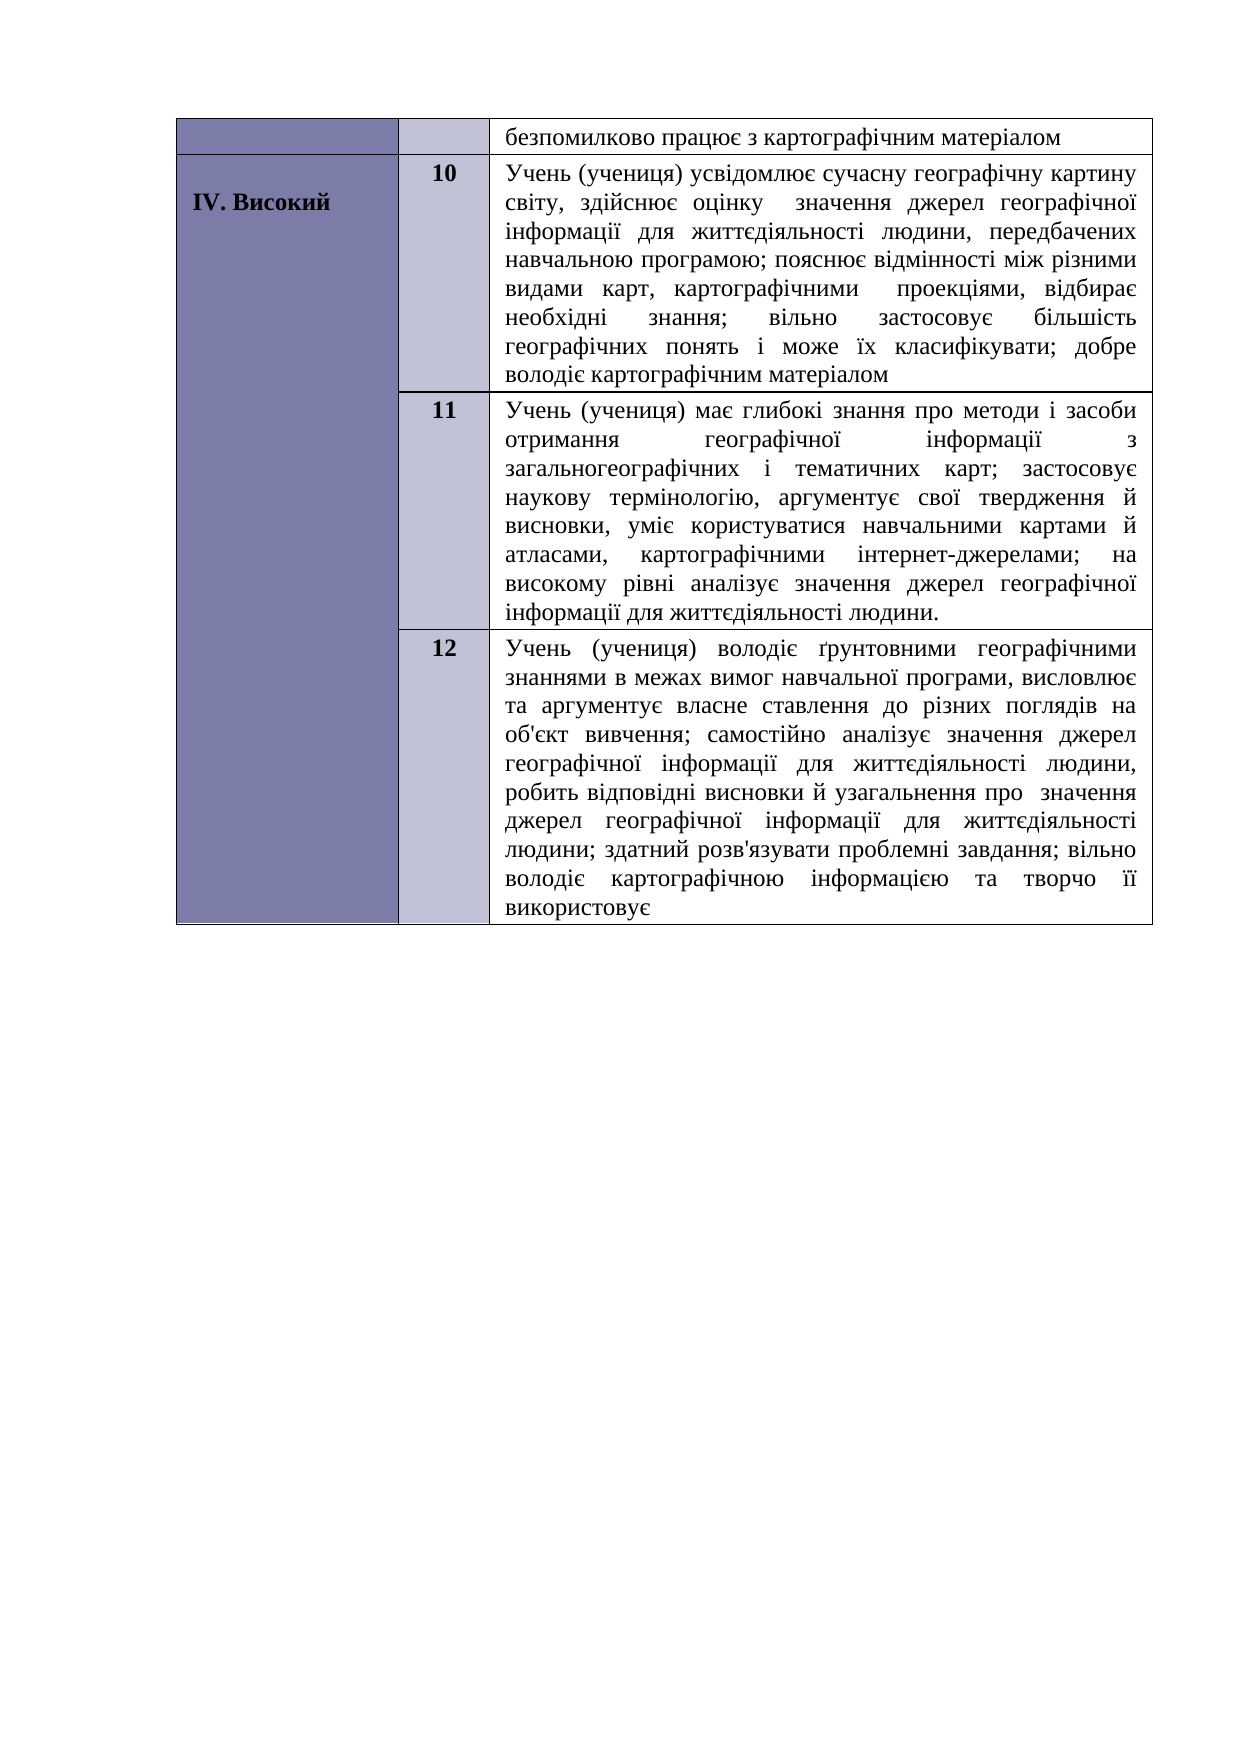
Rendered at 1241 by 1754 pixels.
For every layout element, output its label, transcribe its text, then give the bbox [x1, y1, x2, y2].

table_cell 11 [399, 393, 489, 629]
table_cell Учень (учениця) усвідомлює сучасну географічну картину світу, здійснює оцінку значення джерел географічної інформації для життєдіяльності людини, передбачених навчальною програмою; пояснює відмінності між різними видами карт, картографічними проекціями, відбирає необхідні знання; вільно застосовує більшість географічних понять і може їх класифікувати; добре володіє картографічним матеріалом [490, 155, 1152, 391]
table_cell 12 [399, 630, 489, 923]
table_cell Учень (учениця) володіє ґрунтовними географічними знаннями в межах вимог навчальної програми, висловлює та аргументує власне ставлення до різних поглядів на об'єкт вивчення; самостійно аналізує значення джерел географічної інформації для життєдіяльності людини, робить відповідні висновки й узагальнення про значення джерел географічної інформації для життєдіяльності людини; здатний розв'язувати проблемні завдання; вільно володіє картографічною інформацією та творчо її використовує [490, 630, 1152, 923]
table_cell Учень (учениця) має глибокі знання про методи і засоби отримання географічної інформації з загальногеографічних і тематичних карт; застосовує наукову термінологію, аргументує свої твердження й висновки, уміє користуватися навчальними картами й атласами, картографічними інтернет-джерелами; на високому рівні аналізує значення джерел географічної інформації для життєдіяльності людини. [490, 393, 1152, 629]
table_cell 10 [399, 155, 489, 391]
table_cell 9 [399, 119, 489, 154]
table_cell IV. Високий [177, 155, 398, 923]
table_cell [490, 119, 1152, 154]
